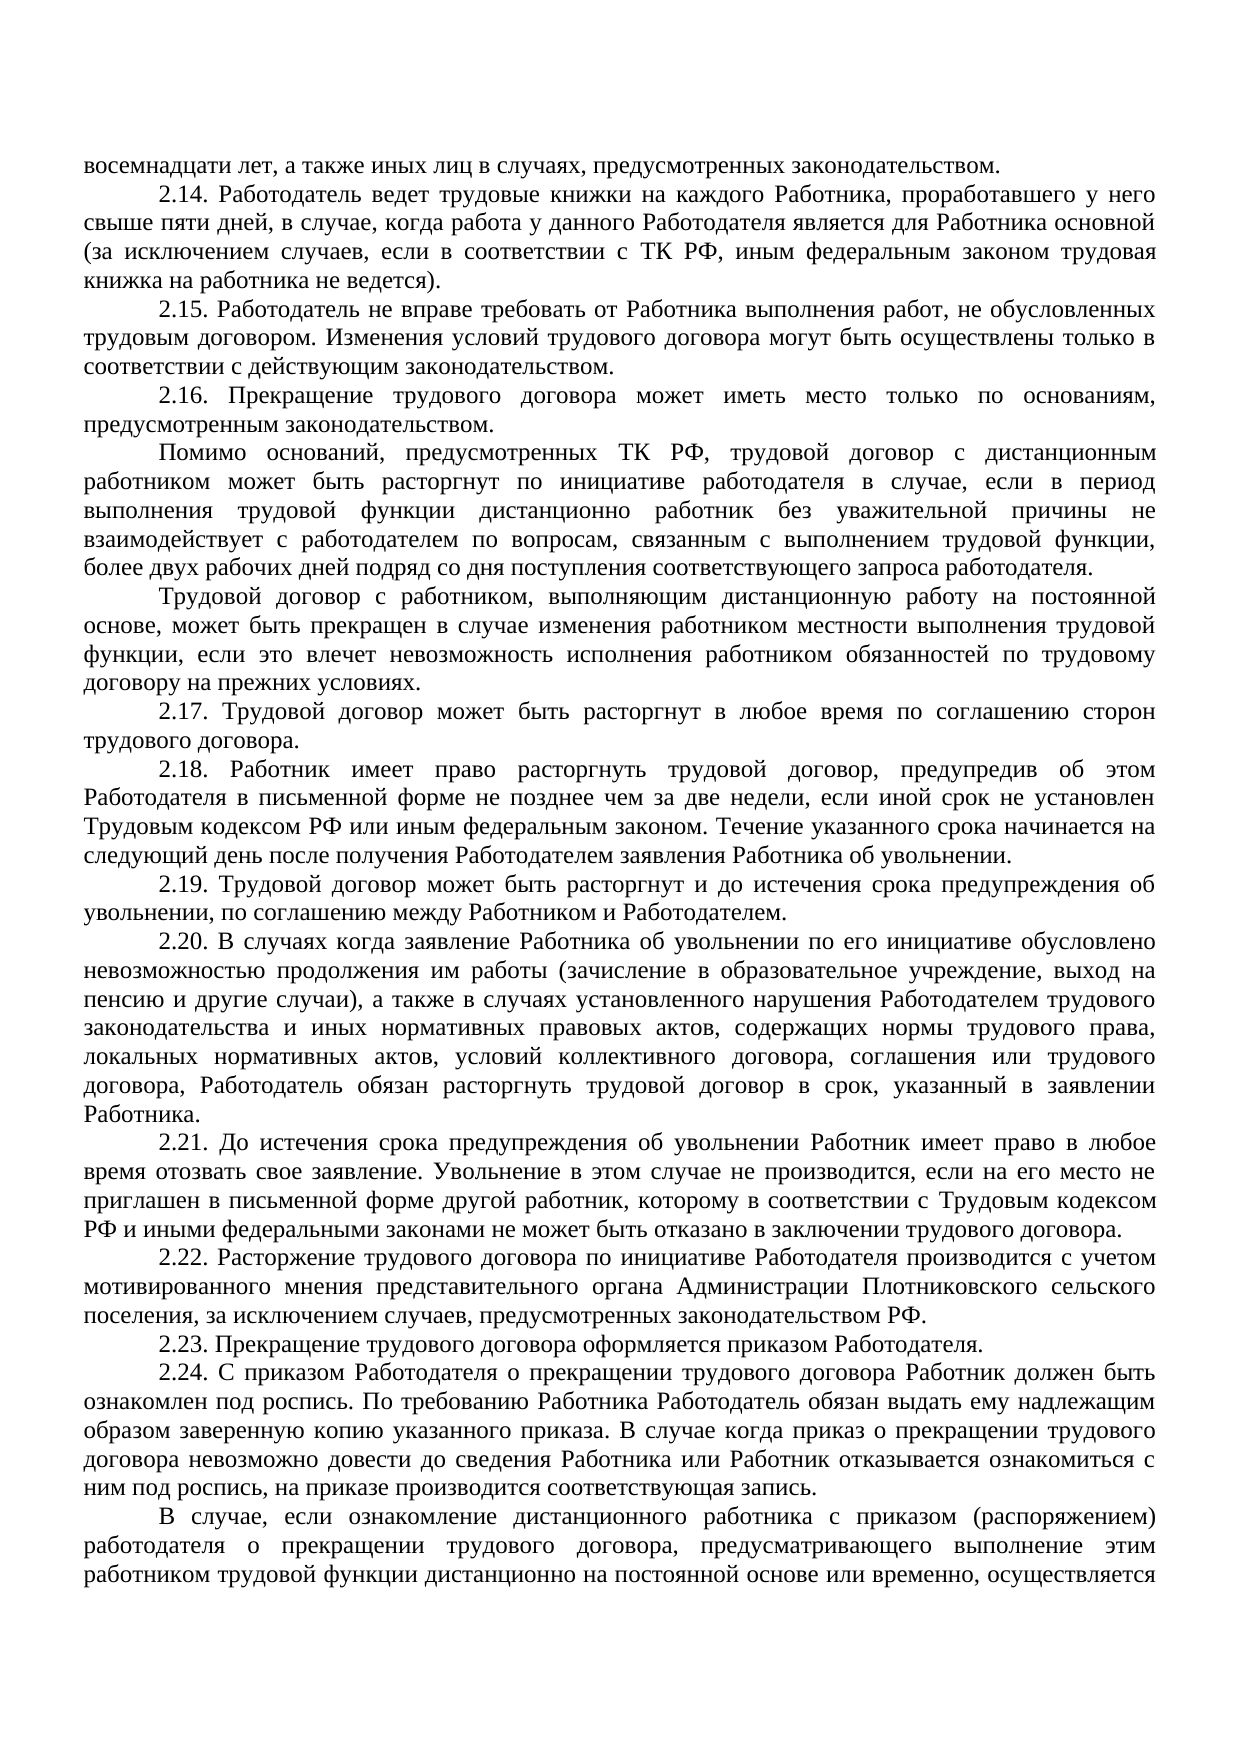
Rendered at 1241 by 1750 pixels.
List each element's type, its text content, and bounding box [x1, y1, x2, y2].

text 2.19. Трудовой договор может быть расторгнут и до истечения срока предупреждения об увольнении, по соглашению между Работником и Работодателем. [83, 869, 1157, 926]
text 2.16. Прекращение трудового договора может иметь место только по основаниям, предусмотренным законодательством. [83, 380, 1157, 437]
text 2.18. Работник имеет право расторгнуть трудовой договор, предупредив об этом Работодателя в письменной форме не позднее чем за две недели, если иной срок не установлен Трудовым кодексом РФ или иным федеральным законом. Течение указанного срока начинается на следующий день после получения Работодателем заявления Работника об увольнении. [83, 754, 1157, 869]
text Трудовой договор с работником, выполняющим дистанционную работу на постоянной основе, может быть прекращен в случае изменения работником местности выполнения трудовой функции, если это влечет невозможность исполнения работником обязанностей по трудовому договору на прежних условиях. [83, 581, 1157, 696]
text 2.21. До истечения срока предупреждения об увольнении Работник имеет право в любое время отозвать свое заявление. Увольнение в этом случае не производится, если на его место не приглашен в письменной форме другой работник, которому в соответствии с Трудовым кодексом РФ и иными федеральными законами не может быть отказано в заключении трудового договора. [83, 1127, 1157, 1242]
text 2.14. Работодатель ведет трудовые книжки на каждого Работника, проработавшего у него свыше пяти дней, в случае, когда работа у данного Работодателя является для Работника основной (за исключением случаев, если в соответствии с ТК РФ, иным федеральным законом трудовая книжка на работника не ведется). [83, 179, 1157, 294]
text 2.24. С приказом Работодателя о прекращении трудового договора Работник должен быть ознакомлен под роспись. По требованию Работника Работодатель обязан выдать ему надлежащим образом заверенную копию указанного приказа. В случае когда приказ о прекращении трудового договора невозможно довести до сведения Работника или Работник отказывается ознакомиться с ним под роспись, на приказе производится соответствующая запись. [83, 1357, 1157, 1501]
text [83, 1501, 1157, 1587]
text 2.17. Трудовой договор может быть расторгнут в любое время по соглашению сторон трудового договора. [83, 696, 1157, 754]
text 2.15. Работодатель не вправе требовать от Работника выполнения работ, не обусловленных трудовым договором. Изменения условий трудового договора могут быть осуществлены только в соответствии с действующим законодательством. [83, 294, 1157, 380]
text Помимо оснований, предусмотренных ТК РФ, трудовой договор с дистанционным работником может быть расторгнут по инициативе работодателя в случае, если в период выполнения трудовой функции дистанционно работник без уважительной причины не взаимодействует с работодателем по вопросам, связанным с выполнением трудовой функции, более двух рабочих дней подряд со дня поступления соответствующего запроса работодателя. [83, 437, 1157, 581]
text 2.23. Прекращение трудового договора оформляется приказом Работодателя. [83, 1329, 1157, 1357]
text 2.22. Расторжение трудового договора по инициативе Работодателя производится с учетом мотивированного мнения представительного органа Администрации Плотниковского сельского поселения, за исключением случаев, предусмотренных законодательством РФ. [83, 1242, 1157, 1329]
text 2.20. В случаях когда заявление Работника об увольнении по его инициативе обусловлено невозможностью продолжения им работы (зачисление в образовательное учреждение, выход на пенсию и другие случаи), а также в случаях установленного нарушения Работодателем трудового законодательства и иных нормативных правовых актов, содержащих нормы трудового права, локальных нормативных актов, условий коллективного договора, соглашения или трудового договора, Работодатель обязан расторгнуть трудовой договор в срок, указанный в заявлении Работника. [83, 926, 1157, 1127]
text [83, 150, 1157, 179]
